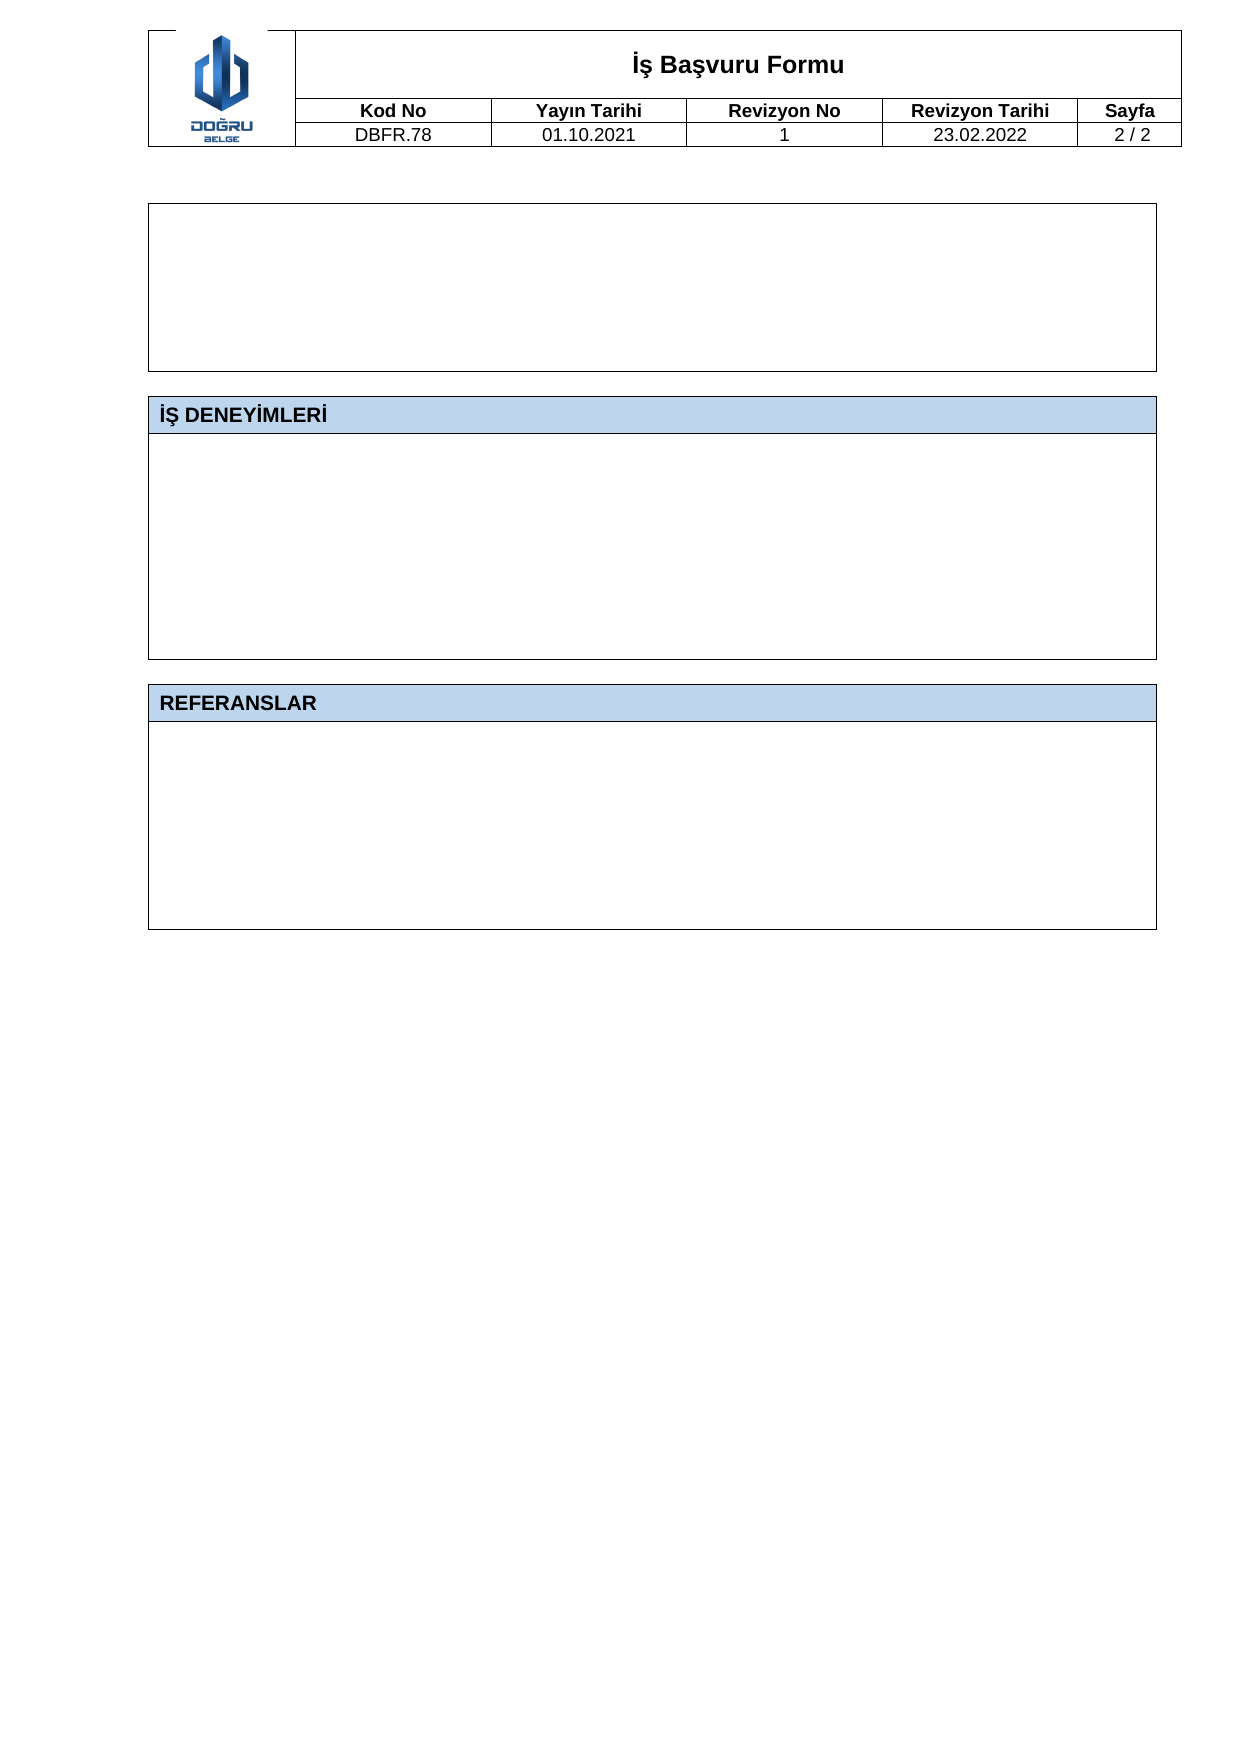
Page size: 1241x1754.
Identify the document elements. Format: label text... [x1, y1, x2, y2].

table_header REFERANSLAR [149, 685, 1156, 721]
table_cell [149, 434, 1156, 658]
table_cell [149, 722, 1156, 929]
picture [175, 30, 268, 146]
table_header İŞ DENEYİMLERİ [149, 397, 1156, 433]
table_cell [149, 204, 1156, 371]
